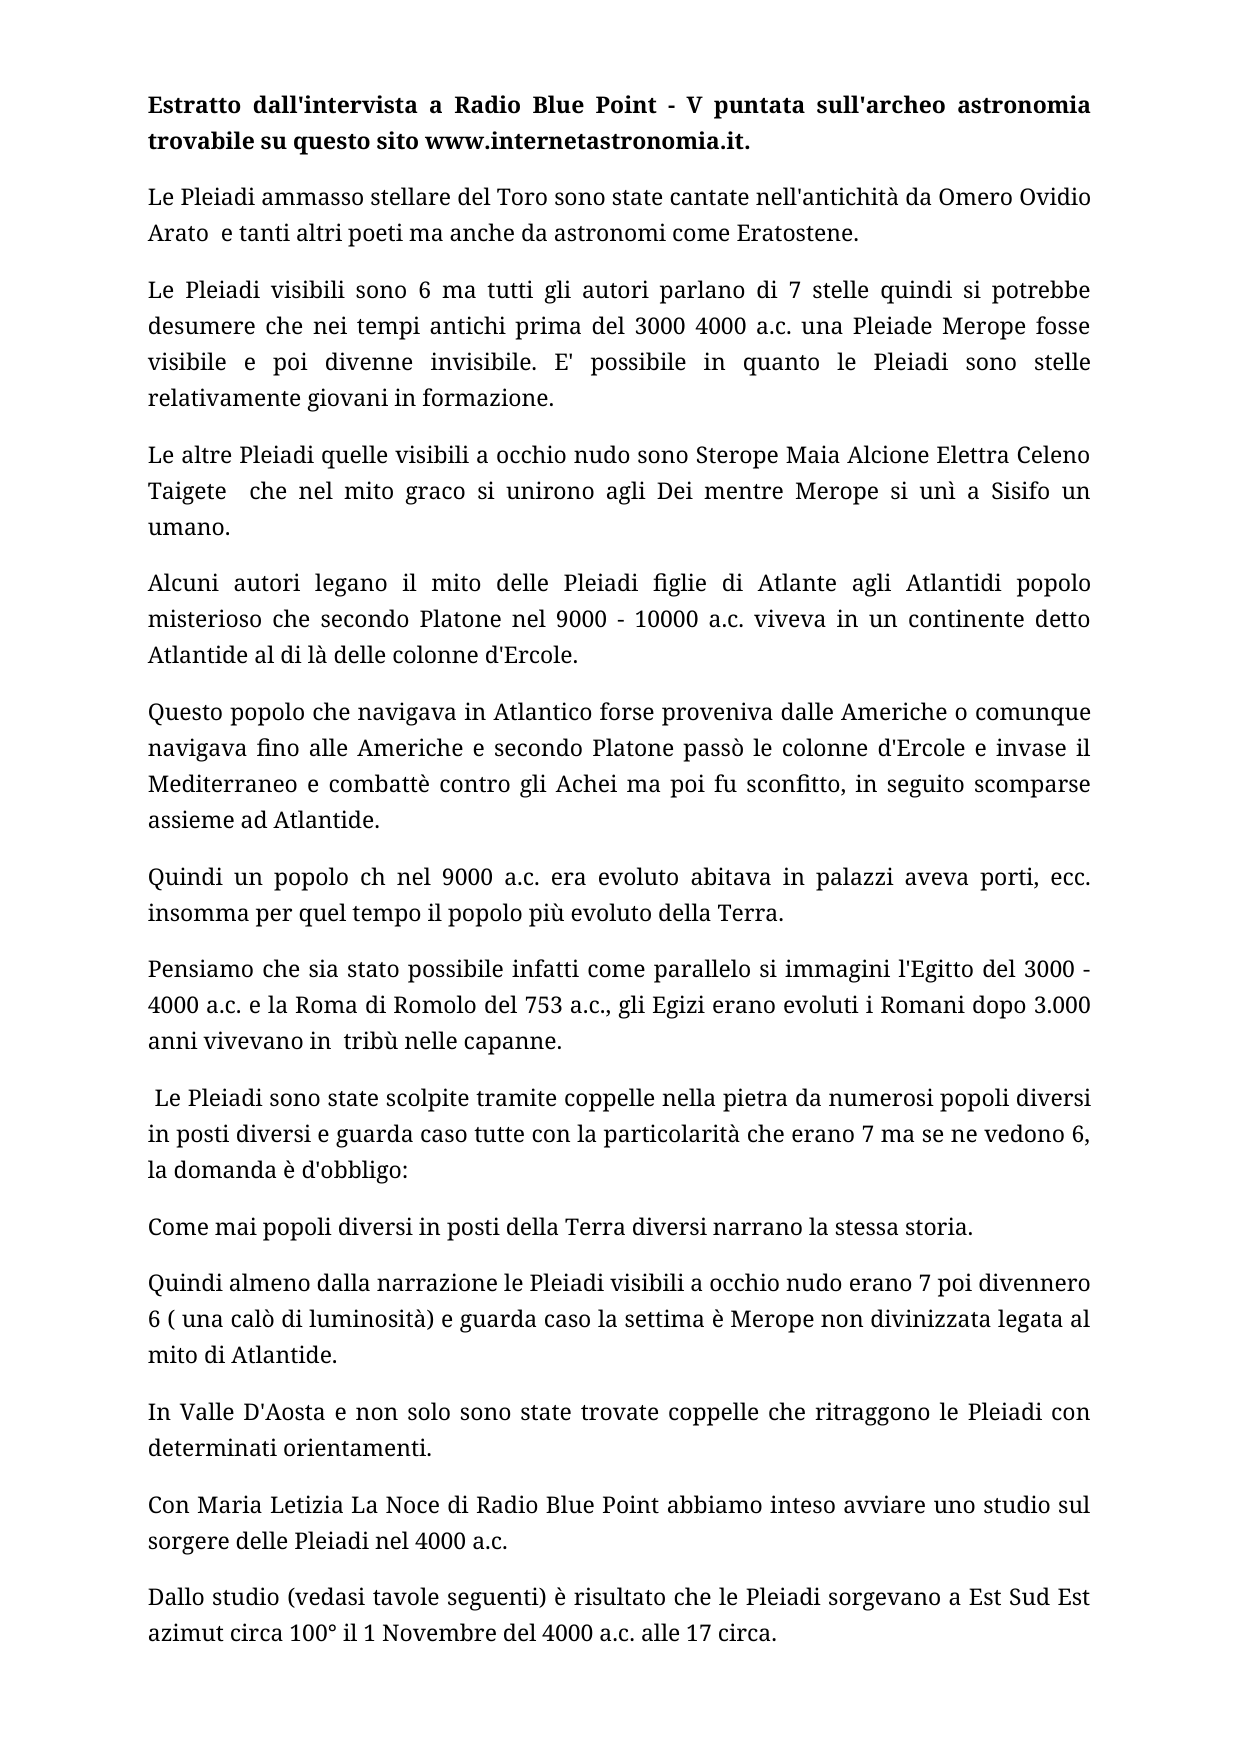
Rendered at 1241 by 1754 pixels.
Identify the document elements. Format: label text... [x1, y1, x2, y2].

text Quindi un popolo ch nel 9000 a.c. era evoluto abitava in palazzi aveva porti, ecc. insomma per quel tempo il popolo più evoluto della Terra. [148, 861, 1092, 928]
text Pensiamo che sia stato possibile infatti come parallelo si immagini l'Egitto del 3000 - 4000 a.c. e la Roma di Romolo del 753 a.c., gli Egizi erano evoluti i Romani dopo 3.000 anni vivevano in tribù nelle capanne. [148, 953, 1092, 1056]
text Questo popolo che navigava in Atlantico forse proveniva dalle Americhe o comunque navigava fino alle Americhe e secondo Platone passò le colonne d'Ercole e invase il Mediterraneo e combattè contro gli Achei ma poi fu sconfitto, in seguito scomparse assieme ad Atlantide. [148, 696, 1092, 835]
text Dallo studio (vedasi tavole seguenti) è risultato che le Pleiadi sorgevano a Est Sud Est azimut circa 100° il 1 Novembre del 4000 a.c. alle 17 circa. [148, 1581, 1092, 1648]
text Le Pleiadi visibili sono 6 ma tutti gli autori parlano di 7 stelle quindi si potrebbe desumere che nei tempi antichi prima del 3000 4000 a.c. una Pleiade Merope fosse visibile e poi divenne invisibile. E' possibile in quanto le Pleiadi sono stelle relativamente giovani in formazione. [148, 274, 1092, 413]
text Quindi almeno dalla narrazione le Pleiadi visibili a occhio nudo erano 7 poi divennero 6 ( una calò di luminosità) e guarda caso la settima è Merope non divinizzata legata al mito di Atlantide. [148, 1267, 1092, 1370]
text Le altre Pleiadi quelle visibili a occhio nudo sono Sterope Maia Alcione Elettra Celeno Taigete che nel mito graco si unirono agli Dei mentre Merope si unì a Sisifo un umano. [148, 439, 1092, 542]
text Con Maria Letizia La Noce di Radio Blue Point abbiamo inteso avviare uno studio sul sorgere delle Pleiadi nel 4000 a.c. [148, 1489, 1092, 1556]
text Estratto dall'intervista a Radio Blue Point - V puntata sull'archeo astronomia trovabile su questo sito www.internetastronomia.it. [148, 89, 1092, 156]
text In Valle D'Aosta e non solo sono state trovate coppelle che ritraggono le Pleiadi con determinati orientamenti. [148, 1396, 1092, 1463]
text Le Pleiadi ammasso stellare del Toro sono state cantate nell'antichità da Omero Ovidio Arato e tanti altri poeti ma anche da astronomi come Eratostene. [148, 181, 1092, 248]
text Come mai popoli diversi in posti della Terra diversi narrano la stessa storia. [148, 1211, 1092, 1242]
text Alcuni autori legano il mito delle Pleiadi figlie di Atlante agli Atlantidi popolo misterioso che secondo Platone nel 9000 - 10000 a.c. viveva in un continente detto Atlantide al di là delle colonne d'Ercole. [148, 567, 1092, 670]
text Le Pleiadi sono state scolpite tramite coppelle nella pietra da numerosi popoli diversi in posti diversi e guarda caso tutte con la particolarità che erano 7 ma se ne vedono 6, la domanda è d'obbligo: [148, 1082, 1092, 1185]
